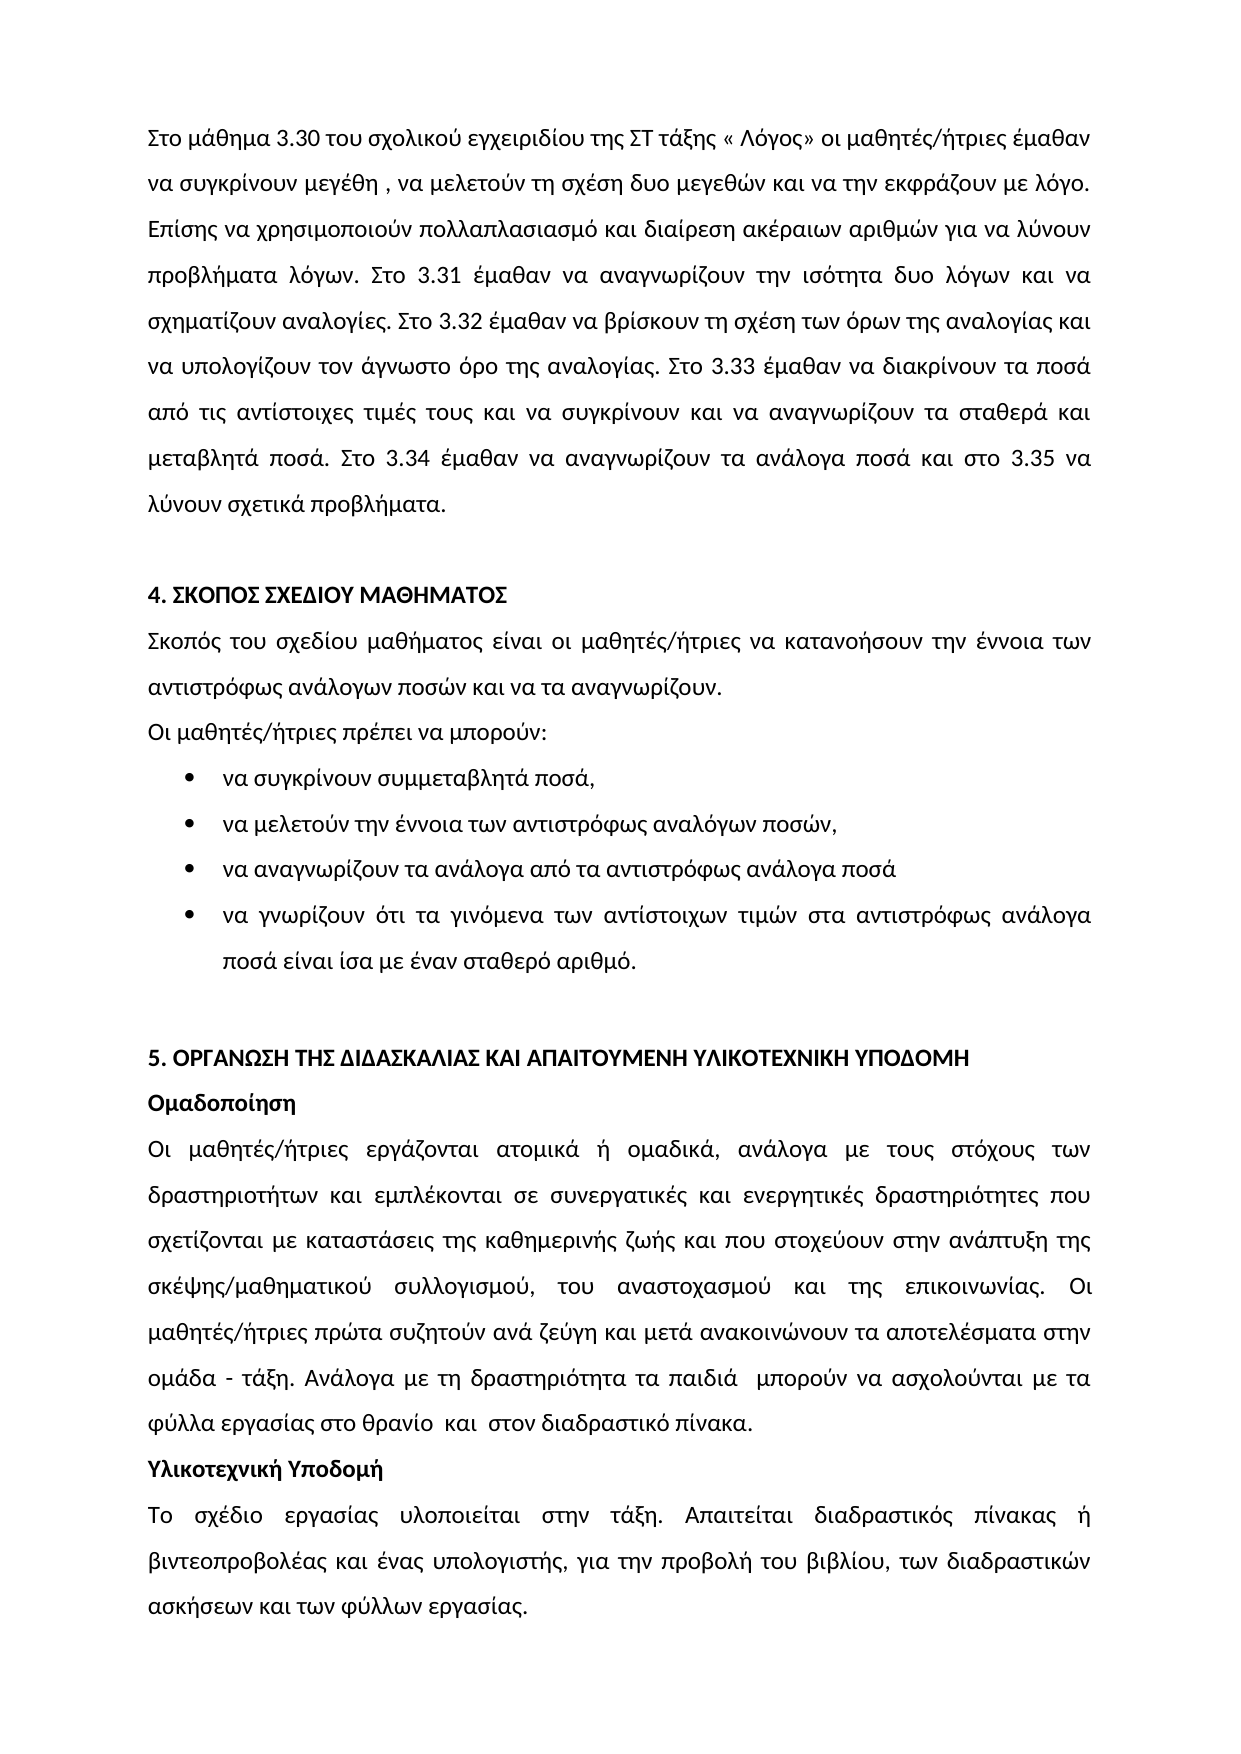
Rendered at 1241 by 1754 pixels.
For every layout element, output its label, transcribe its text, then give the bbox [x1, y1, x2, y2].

text Οι μαθητές/ήτριες πρέπει να μπορούν: [148, 716, 1104, 747]
text Υλικοτεχνική Υποδομή [148, 1453, 1092, 1484]
text Σκοπός του σχεδίου μαθήματος είναι οι μαθητές/ήτριες να κατανοήσουν την έννοια των αντιστρόφως ανάλογων ποσών και να τα αναγνωρίζουν. [148, 625, 1092, 701]
text Οι μαθητές/ήτριες εργάζονται ατομικά ή ομαδικά, ανάλογα με τους στόχους των δραστηριοτήτων και εμπλέκονται σε συνεργατικές και ενεργητικές δραστηριότητες που σχετίζονται με καταστάσεις της καθημερινής ζωής και που στοχεύουν στην ανάπτυξη της σκέψης/μαθηματικού συλλογισμού, του αναστοχασμού και της επικοινωνίας. Οι μαθητές/ήτριες πρώτα συζητούν ανά ζεύγη και μετά ανακοινώνουν τα αποτελέσματα στην ομάδα - τάξη. Ανάλογα με τη δραστηριότητα τα παιδιά μπορούν να ασχολούνται με τα φύλλα εργασίας στο θρανίο και στον διαδραστικό πίνακα. [148, 1133, 1092, 1438]
text Το σχέδιο εργασίας υλοποιείται στην τάξη. Απαιτείται διαδραστικός πίνακας ή βιντεοπροβολέας και ένας υπολογιστής, για την προβολή του βιβλίου, των διαδραστικών ασκήσεων και των φύλλων εργασίας. [148, 1499, 1092, 1621]
text Ομαδοποίηση [148, 1087, 1092, 1118]
list να μελετούν την έννοια των αντιστρόφως αναλόγων ποσών, [185, 808, 1104, 838]
list να γνωρίζουν ότι τα γινόμενα των αντίστοιχων τιμών στα αντιστρόφως ανάλογα ποσά είναι ίσα με έναν σταθερό αριθμό. [185, 899, 1092, 976]
text Στο μάθημα 3.30 του σχολικού εγχειριδίου της ΣΤ τάξης « Λόγος» οι μαθητές/ήτριες έμαθαν να συγκρίνουν μεγέθη , να μελετούν τη σχέση δυο μεγεθών και να την εκφράζουν με λόγο. Επίσης να χρησιμοποιούν πολλαπλασιασμό και διαίρεση ακέραιων αριθμών για να λύνουν προβλήματα λόγων. Στο 3.31 έμαθαν να αναγνωρίζουν την ισότητα δυο λόγων και να σχηματίζουν αναλογίες. Στο 3.32 έμαθαν να βρίσκουν τη σχέση των όρων της αναλογίας και να υπολογίζουν τον άγνωστο όρο της αναλογίας. Στο 3.33 έμαθαν να διακρίνουν τα ποσά από τις αντίστοιχες τιμές τους και να συγκρίνουν και να αναγνωρίζουν τα σταθερά και μεταβλητά ποσά. Στο 3.34 έμαθαν να αναγνωρίζουν τα ανάλογα ποσά και στο 3.35 να λύνουν σχετικά προβλήματα. [148, 122, 1092, 518]
list να συγκρίνουν συμμεταβλητά ποσά, [185, 762, 1104, 793]
text 4. ΣΚΟΠΟΣ ΣΧΕΔΙΟΥ ΜΑΘΗΜΑΤΟΣ [148, 579, 1092, 610]
text 5. ΟΡΓΑΝΩΣΗ ΤΗΣ ΔΙΔΑΣΚΑΛΙΑΣ ΚΑΙ ΑΠΑΙΤΟΥΜΕΝΗ ΥΛΙΚΟΤΕΧΝΙΚΗ ΥΠΟΔΟΜΗ [148, 1042, 1092, 1072]
list να αναγνωρίζουν τα ανάλογα από τα αντιστρόφως ανάλογα ποσά [185, 853, 1104, 884]
